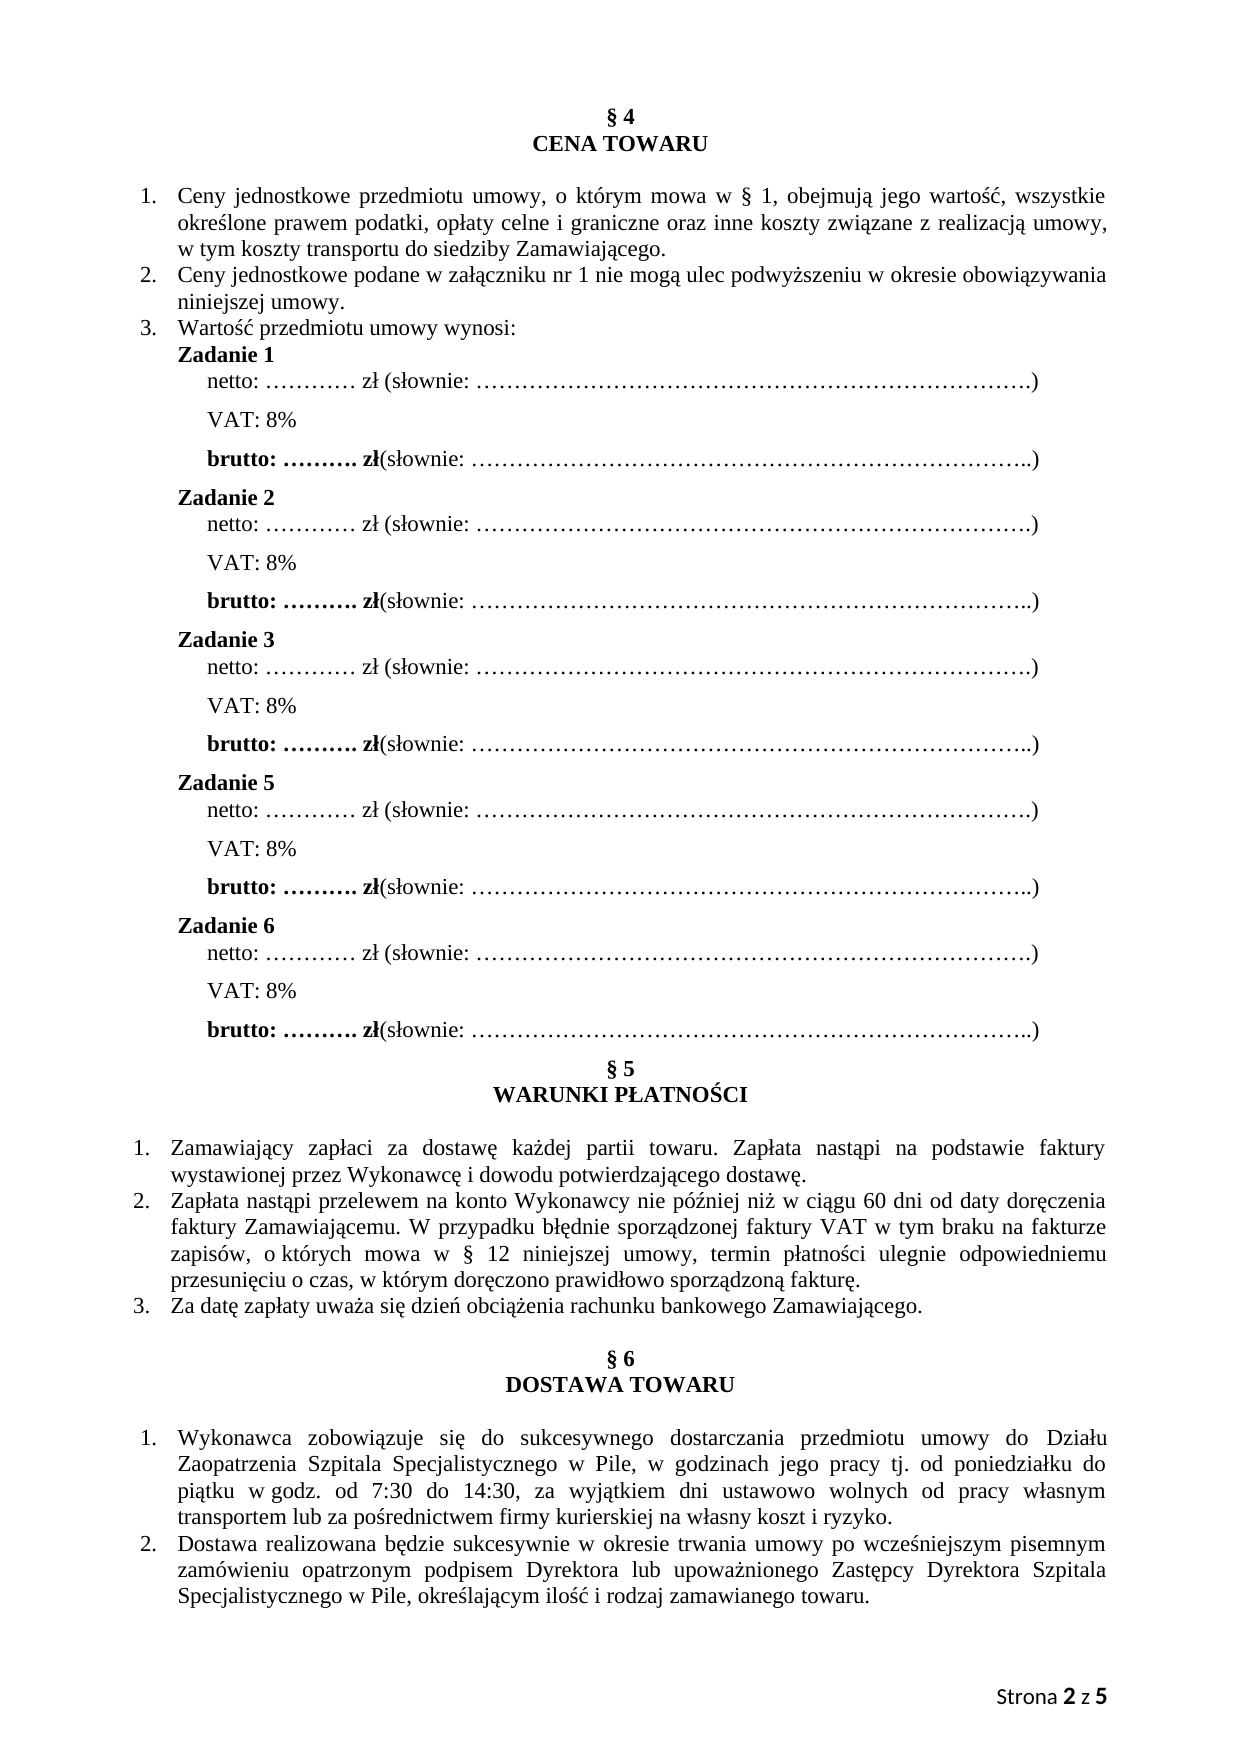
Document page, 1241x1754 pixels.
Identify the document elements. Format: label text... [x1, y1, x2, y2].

text netto: ………… zł (słownie: ……………………………………………………………….) [207, 510, 1107, 536]
text WARUNKI PŁATNOŚCI [133, 1082, 1107, 1108]
text brutto: ………. zł(słownie: ………………………………………………………………..) [207, 873, 1107, 900]
text brutto: ………. zł(słownie: ………………………………………………………………..) [207, 445, 1107, 471]
text § 4 [133, 103, 1107, 130]
text brutto: ………. zł(słownie: ………………………………………………………………..) [207, 1016, 1107, 1043]
text netto: ………… zł (słownie: ……………………………………………………………….) [207, 796, 1107, 822]
list Zamawiający zapłaci za dostawę każdej partii towaru. Zapłata nastąpi na podstawie faktury wystawionej przez Wykonawcę i dowodu potwierdzającego dostawę. [133, 1134, 1107, 1187]
text Zadanie 5 [177, 769, 1107, 796]
text netto: ………… zł (słownie: ……………………………………………………………….) [207, 939, 1107, 965]
text VAT: 8% [207, 549, 1107, 575]
text brutto: ………. zł(słownie: ………………………………………………………………..) [207, 588, 1107, 614]
list Wykonawca zobowiązuje się do sukcesywnego dostarczania przedmiotu umowy do Działu Zaopatrzenia Szpitala Specjalistycznego w Pile, w godzinach jego pracy tj. od poniedziałku do piątku w godz. od 7:30 do 14:30, za wyjątkiem dni ustawowo wolnych od pracy własnym transportem lub za pośrednictwem firmy kurierskiej na własny koszt i ryzyko. [140, 1424, 1107, 1529]
list Dostawa realizowana będzie sukcesywnie w okresie trwania umowy po wcześniejszym pisemnym zamówieniu opatrzonym podpisem Dyrektora lub upoważnionego Zastępcy Dyrektora Szpitala Specjalistycznego w Pile, określającym ilość i rodzaj zamawianego towaru. [140, 1529, 1107, 1609]
text VAT: 8% [207, 406, 1107, 432]
text Zadanie 3 [177, 626, 1107, 653]
text VAT: 8% [207, 977, 1107, 1004]
text Zadanie 1 [177, 341, 1107, 367]
text netto: ………… zł (słownie: ……………………………………………………………….) [207, 367, 1107, 393]
text brutto: ………. zł(słownie: ………………………………………………………………..) [207, 731, 1107, 757]
list Wartość przedmiotu umowy wynosi: [140, 314, 1107, 341]
text § 5 [133, 1055, 1107, 1082]
text VAT: 8% [207, 692, 1107, 718]
list Zapłata nastąpi przelewem na konto Wykonawcy nie później niż w ciągu 60 dni od daty doręczenia faktury Zamawiającemu. W przypadku błędnie sporządzonej faktury VAT w tym braku na fakturze zapisów, o których mowa w § 12 niniejszej umowy, termin płatności ulegnie odpowiedniemu przesunięciu o czas, w którym doręczono prawidłowo sporządzoną fakturę. [133, 1187, 1107, 1292]
list Za datę zapłaty uważa się dzień obciążenia rachunku bankowego Zamawiającego. [133, 1292, 1107, 1319]
text netto: ………… zł (słownie: ……………………………………………………………….) [207, 653, 1107, 679]
text VAT: 8% [207, 834, 1107, 861]
text CENA TOWARU [133, 130, 1107, 156]
text DOSTAWA TOWARU [133, 1371, 1107, 1398]
text Zadanie 6 [177, 912, 1107, 939]
text Zadanie 2 [177, 483, 1107, 510]
list Ceny jednostkowe przedmiotu umowy, o którym mowa w § 1, obejmują jego wartość, wszystkie określone prawem podatki, opłaty celne i graniczne oraz inne koszty związane z realizacją umowy, w tym koszty transportu do siedziby Zamawiającego. [140, 182, 1107, 262]
text § 6 [133, 1345, 1107, 1371]
list Ceny jednostkowe podane w załączniku nr 1 nie mogą ulec podwyższeniu w okresie obowiązywania niniejszej umowy. [140, 262, 1107, 314]
